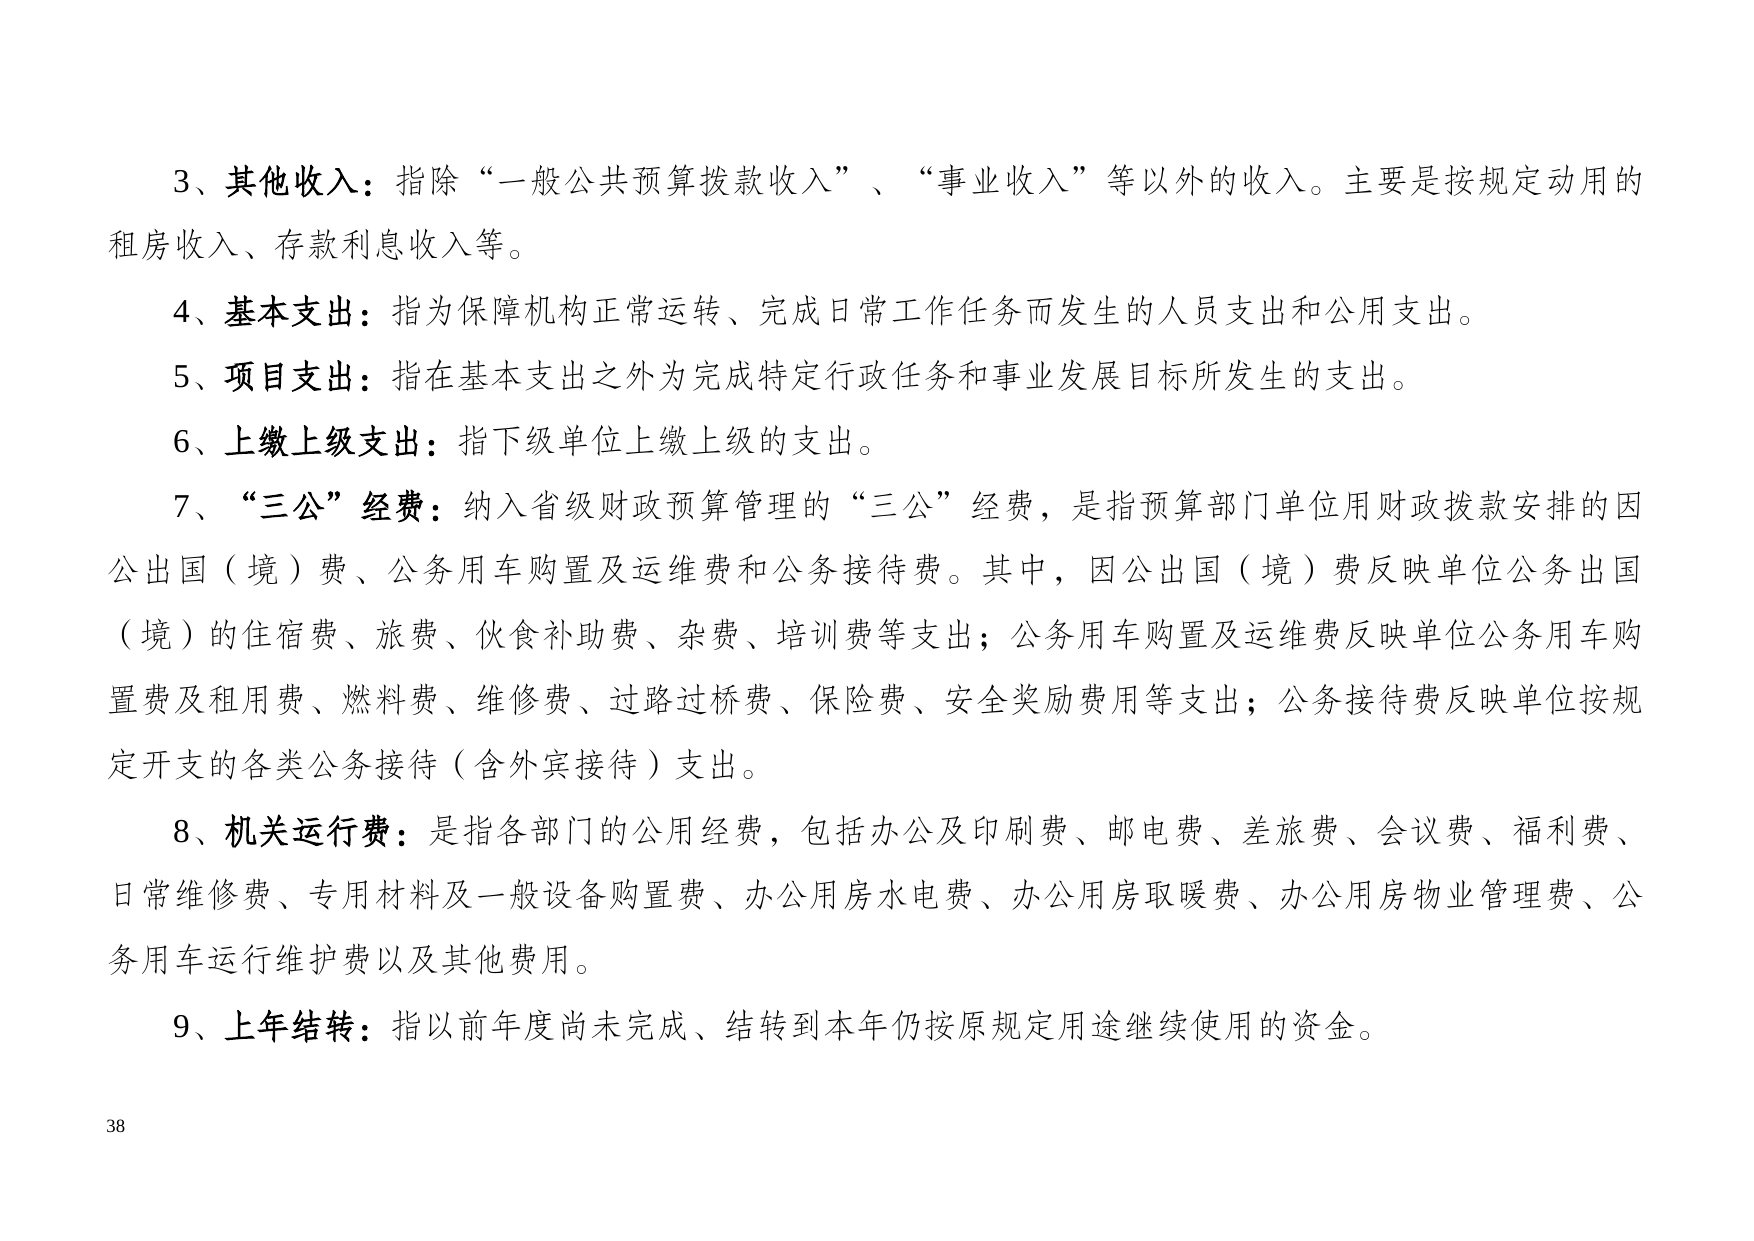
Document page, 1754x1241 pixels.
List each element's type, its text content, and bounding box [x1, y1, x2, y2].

text 3、其他收入：指除“一般公共预算拨款收入”、“事业收入”等以外的收入。主要是按规定动用的租房收入、存款利息收入等。 [106, 149, 1648, 279]
text 8、机关运行费：是指各部门的公用经费，包括办公及印刷费、邮电费、差旅费、会议费、福利费、日常维修费、专用材料及一般设备购置费、办公用房水电费、办公用房取暖费、办公用房物业管理费、公务用车运行维护费以及其他费用。 [106, 799, 1648, 994]
text 9、上年结转：指以前年度尚未完成、结转到本年仍按原规定用途继续使用的资金。 [106, 994, 1648, 1059]
text 4、基本支出：指为保障机构正常运转、完成日常工作任务而发生的人员支出和公用支出。 [106, 279, 1648, 344]
text 5、项目支出：指在基本支出之外为完成特定行政任务和事业发展目标所发生的支出。 [106, 344, 1648, 409]
text 7、“三公”经费：纳入省级财政预算管理的“三公”经费，是指预算部门单位用财政拨款安排的因公出国（境）费、公务用车购置及运维费和公务接待费。其中，因公出国（境）费反映单位公务出国（境）的住宿费、旅费、伙食补助费、杂费、培训费等支出；公务用车购置及运维费反映单位公务用车购置费及租用费、燃料费、维修费、过路过桥费、保险费、安全奖励费用等支出；公务接待费反映单位按规定开支的各类公务接待（含外宾接待）支出。 [106, 474, 1648, 799]
text 6、上缴上级支出：指下级单位上缴上级的支出。 [106, 409, 1648, 474]
